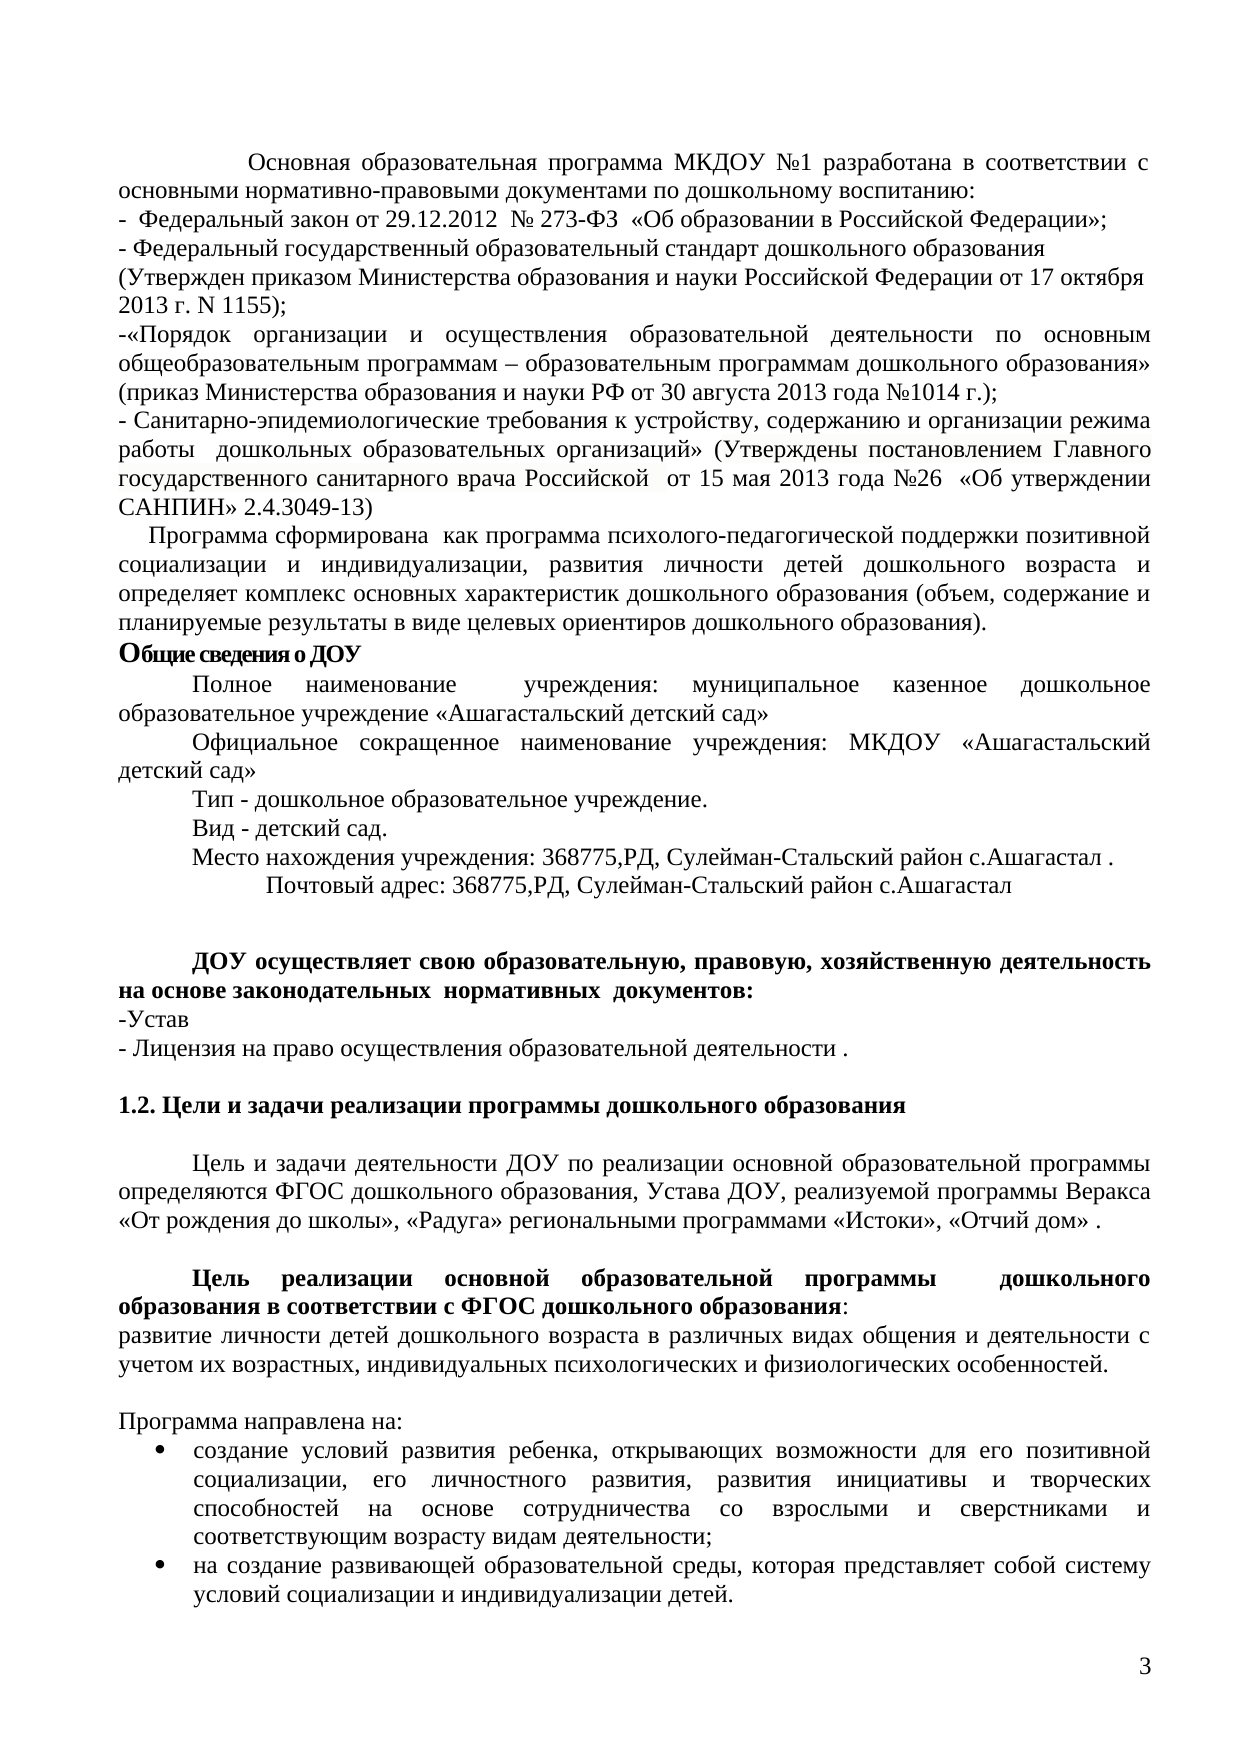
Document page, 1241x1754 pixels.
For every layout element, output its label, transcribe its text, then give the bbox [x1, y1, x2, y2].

list на создание развивающей образовательной среды, которая представляет собой систему условий социализации и индивидуализации детей. [156, 1550, 1152, 1608]
text - Федеральный государственный образовательный стандарт дошкольного образования (Утвержден приказом Министерства образования и науки Российской Федерации от 17 октября . N 1155); [118, 233, 1152, 319]
text Тип - дошкольное образовательное учреждение. [118, 784, 1152, 813]
text - Федеральный закон от 29.12.2012 № 273-ФЗ «Об образовании в Российской Федерации»; [118, 204, 1152, 233]
text Вид - детский сад. [118, 813, 1152, 842]
text - Санитарно-эпидемиологические требования к устройству, содержанию и организации режима работы дошкольных образовательных организаций» (Утверждены постановлением Главного государственного санитарного врача Российской от 15 мая 2013 года №26 «Об утверждении САНПИН» 2.4.3049-13) [118, 406, 1152, 521]
text Программа направлена на: [118, 1406, 1152, 1435]
text Основная образовательная программа МКДОУ №1 разработана в соответствии с основными нормативно-правовыми документами по дошкольному воспитанию: [118, 147, 1152, 204]
text Общие сведения о ДОУ [118, 636, 1152, 669]
text Программа сформирована как программа психолого-педагогической поддержки позитивной социализации и индивидуализации, развития личности детей дошкольного возраста и определяет комплекс основных характеристик дошкольного образования (объем, содержание и планируемые результаты в виде целевых ориентиров дошкольного образования). [118, 521, 1152, 636]
text Полное наименование учреждения: муниципальное казенное дошкольное образовательное учреждение «Ашагастальский детский сад» [118, 669, 1152, 727]
text Цель и задачи деятельности ДОУ по реализации основной образовательной программы определяются ФГОС дошкольного образования, Устава ДОУ, реализуемой программы Веракса «От рождения до школы», «Радуга» региональными программами «Истоки», «Отчий дом» . [118, 1148, 1152, 1234]
text Цель реализации основной образовательной программы дошкольного образования в соответствии с ФГОС дошкольного образования: [118, 1263, 1152, 1320]
text развитие личности детей дошкольного возраста в различных видах общения и деятельности с учетом их возрастных, индивидуальных психологических и физиологических особенностей. [118, 1320, 1152, 1378]
text -«Порядок организации и осуществления образовательной деятельности по основным общеобразовательным программам – образовательным программам дошкольного образования» (приказ Министерства образования и науки РФ от 30 августа 2013 года №1014 г.); [118, 319, 1152, 406]
text Место нахождения учреждения: 368775,РД, Сулейман-Стальский район с.Ашагастал . [192, 842, 1152, 870]
text ДОУ осуществляет свою образовательную, правовую, хозяйственную деятельность на основе законодательных нормативных документов: [118, 946, 1152, 1004]
text 1.2. Цели и задачи реализации программы дошкольного образования [118, 1090, 1152, 1119]
text -Устав - Лицензия на право осуществления образовательной деятельности . [118, 1004, 1152, 1061]
text Почтовый адрес: 368775,РД, Сулейман-Стальский район с.Ашагастал [118, 870, 1152, 899]
text Официальное сокращенное наименование учреждения: МКДОУ «Ашагастальский детский сад» [118, 727, 1152, 784]
list создание условий развития ребенка, открывающих возможности для его позитивной социализации, его личностного развития, развития инициативы и творческих способностей на основе сотрудничества со взрослыми и сверстниками и соответствующим возрасту видам деятельности; [156, 1435, 1152, 1550]
